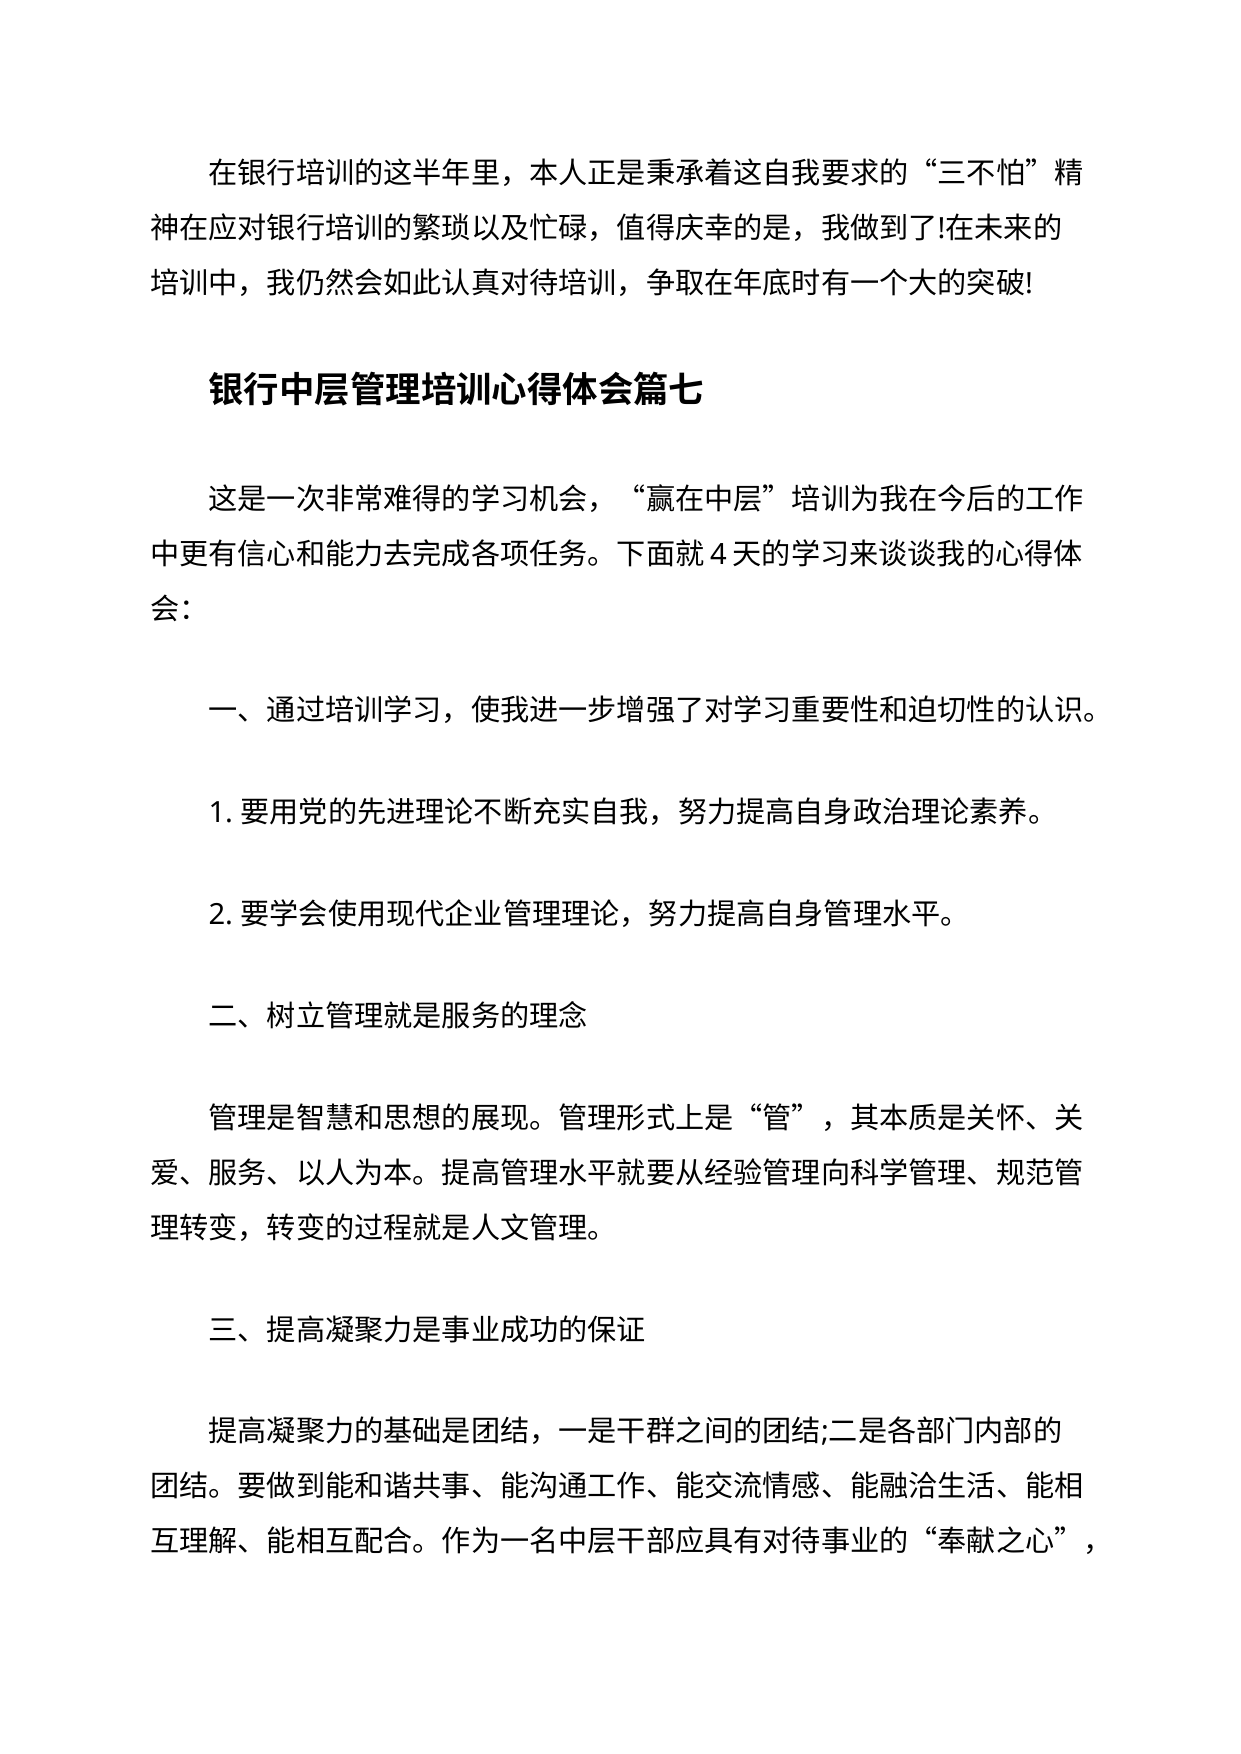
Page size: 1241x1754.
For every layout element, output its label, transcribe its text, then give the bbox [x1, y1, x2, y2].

text 这是一次非常难得的学习机会，“赢在中层”培训为我在今后的工作中更有信心和能力去完成各项任务。下面就4天的学习来谈谈我的心得体会： [150, 475, 1090, 627]
text 2. 要学会使用现代企业管理理论，努力提高自身管理水平。 [150, 891, 1090, 933]
text 银行中层管理培训心得体会篇七 [150, 362, 1090, 413]
text 管理是智慧和思想的展现。管理形式上是“管”，其本质是关怀、关爱、服务、以人为本。提高管理水平就要从经验管理向科学管理、规范管理转变，转变的过程就是人文管理。 [150, 1094, 1090, 1247]
text 三、提高凝聚力是事业成功的保证 [150, 1306, 1090, 1348]
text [150, 1408, 1090, 1560]
text 1. 要用党的先进理论不断充实自我，努力提高自身政治理论素养。 [150, 789, 1090, 831]
text 在银行培训的这半年里，本人正是秉承着这自我要求的“三不怕”精神在应对银行培训的繁琐以及忙碌，值得庆幸的是，我做到了!在未来的培训中，我仍然会如此认真对待培训，争取在年底时有一个大的突破! [150, 150, 1090, 302]
text 二、树立管理就是服务的理念 [150, 993, 1090, 1035]
text 一、通过培训学习，使我进一步增强了对学习重要性和迫切性的认识。 [150, 687, 1090, 729]
